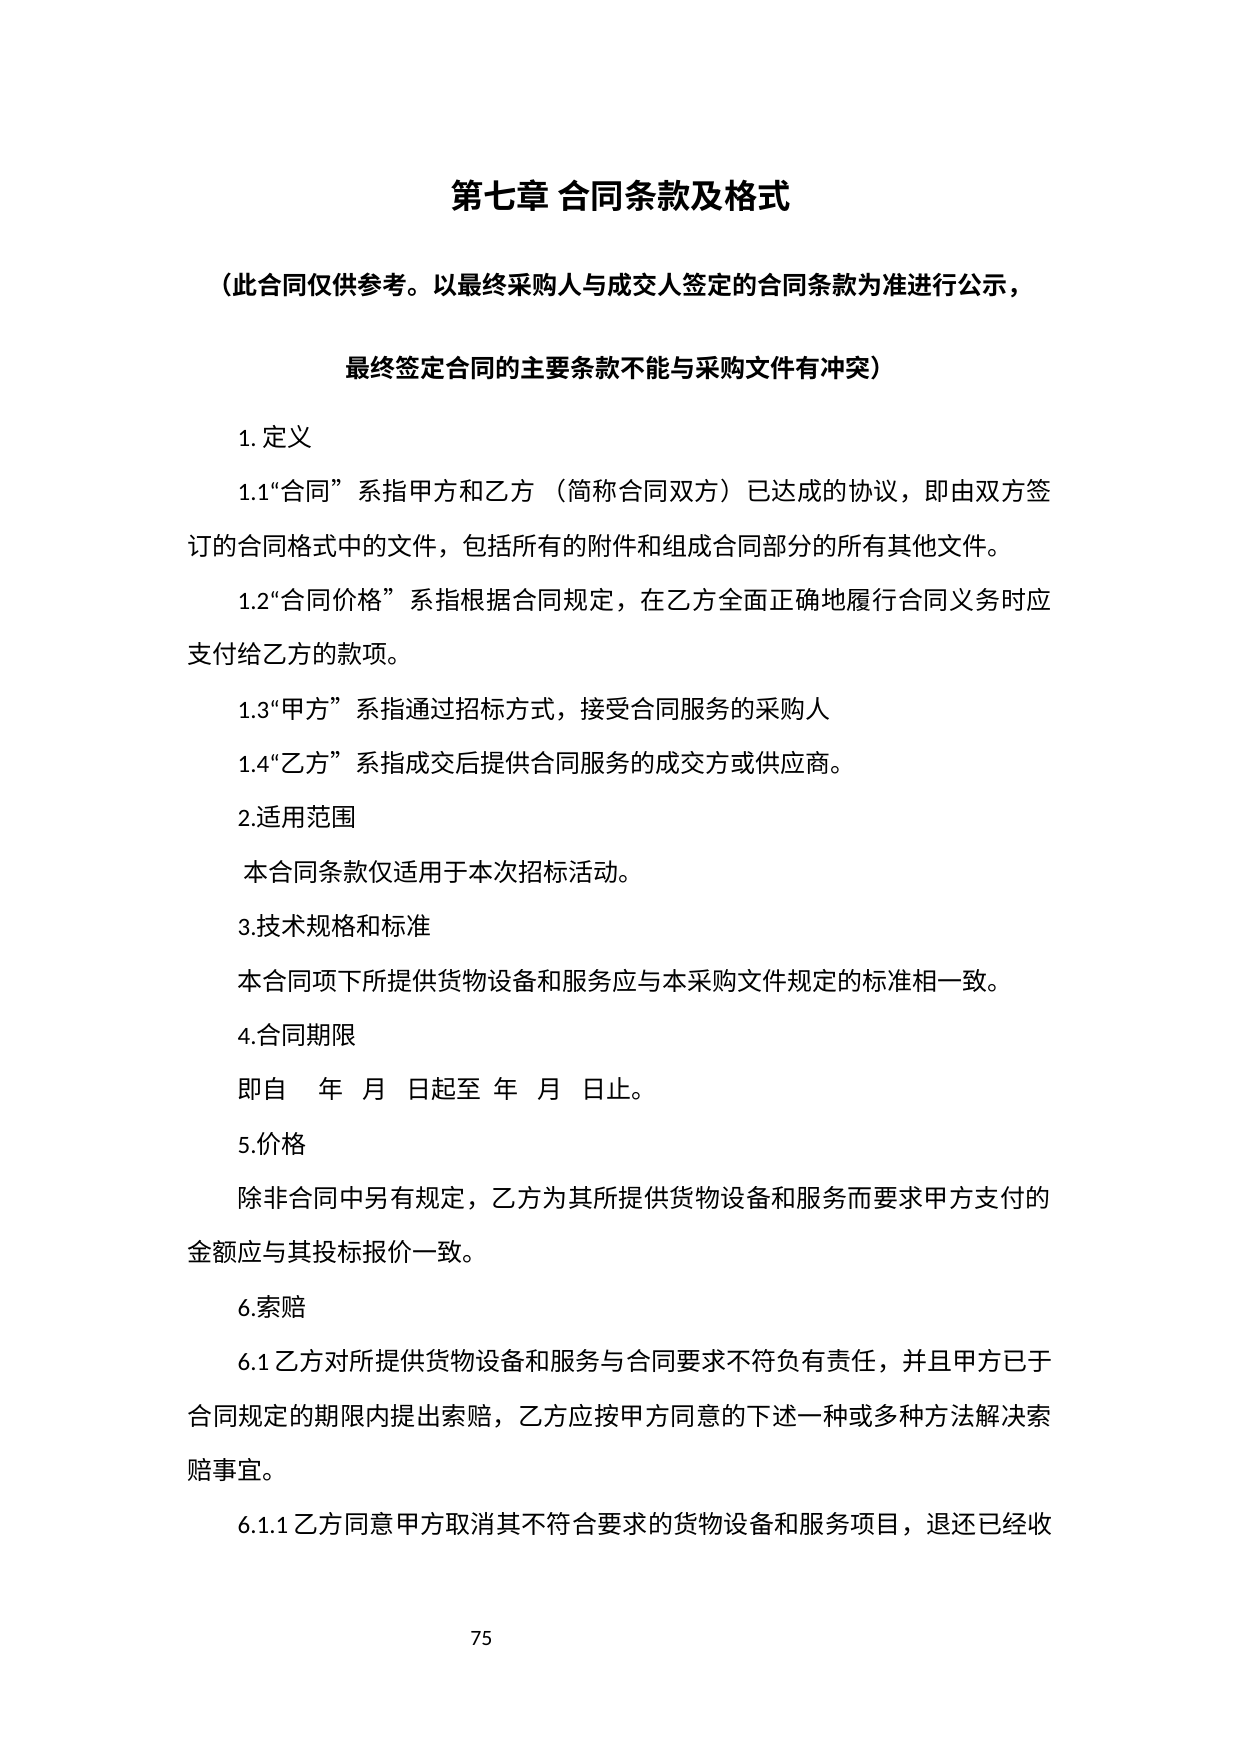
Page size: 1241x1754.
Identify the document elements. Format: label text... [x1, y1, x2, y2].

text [187, 1505, 1053, 1541]
text 第七章 合同条款及格式 [187, 162, 1053, 227]
text 1. 定义 [187, 417, 1053, 453]
text 6.索赔 [187, 1287, 1053, 1323]
text 6.1乙方对所提供货物设备和服务与合同要求不符负有责任，并且甲方已于合同规定的期限内提出索赔，乙方应按甲方同意的下述一种或多种方法解决索赔事宜。 [187, 1342, 1053, 1487]
text 3.技术规格和标准 [187, 907, 1053, 943]
text 即自 年 月 日起至 年 月 日止。 [187, 1070, 1053, 1106]
text 1.3“甲方”系指通过招标方式，接受合同服务的采购人 [187, 689, 1053, 725]
text 本合同项下所提供货物设备和服务应与本采购文件规定的标准相一致。 [187, 961, 1053, 997]
text 1.2“合同价格”系指根据合同规定，在乙方全面正确地履行合同义务时应支付给乙方的款项。 [187, 580, 1053, 671]
text 最终签定合同的主要条款不能与采购文件有冲突） [187, 334, 1053, 399]
text 1.1“合同”系指甲方和乙方 （简称合同双方）已达成的协议，即由双方签订的合同格式中的文件，包括所有的附件和组成合同部分的所有其他文件。 [187, 472, 1053, 562]
text 5.价格 [187, 1124, 1053, 1160]
text 2.适用范围 [187, 798, 1053, 834]
text （此合同仅供参考。以最终采购人与成交人签定的合同条款为准进行公示， [187, 251, 1053, 316]
text 1.4“乙方”系指成交后提供合同服务的成交方或供应商。 [187, 743, 1053, 780]
text 本合同条款仅适用于本次招标活动。 [187, 852, 1053, 888]
text 除非合同中另有规定，乙方为其所提供货物设备和服务而要求甲方支付的金额应与其投标报价一致。 [187, 1178, 1053, 1269]
text 4.合同期限 [187, 1015, 1053, 1052]
